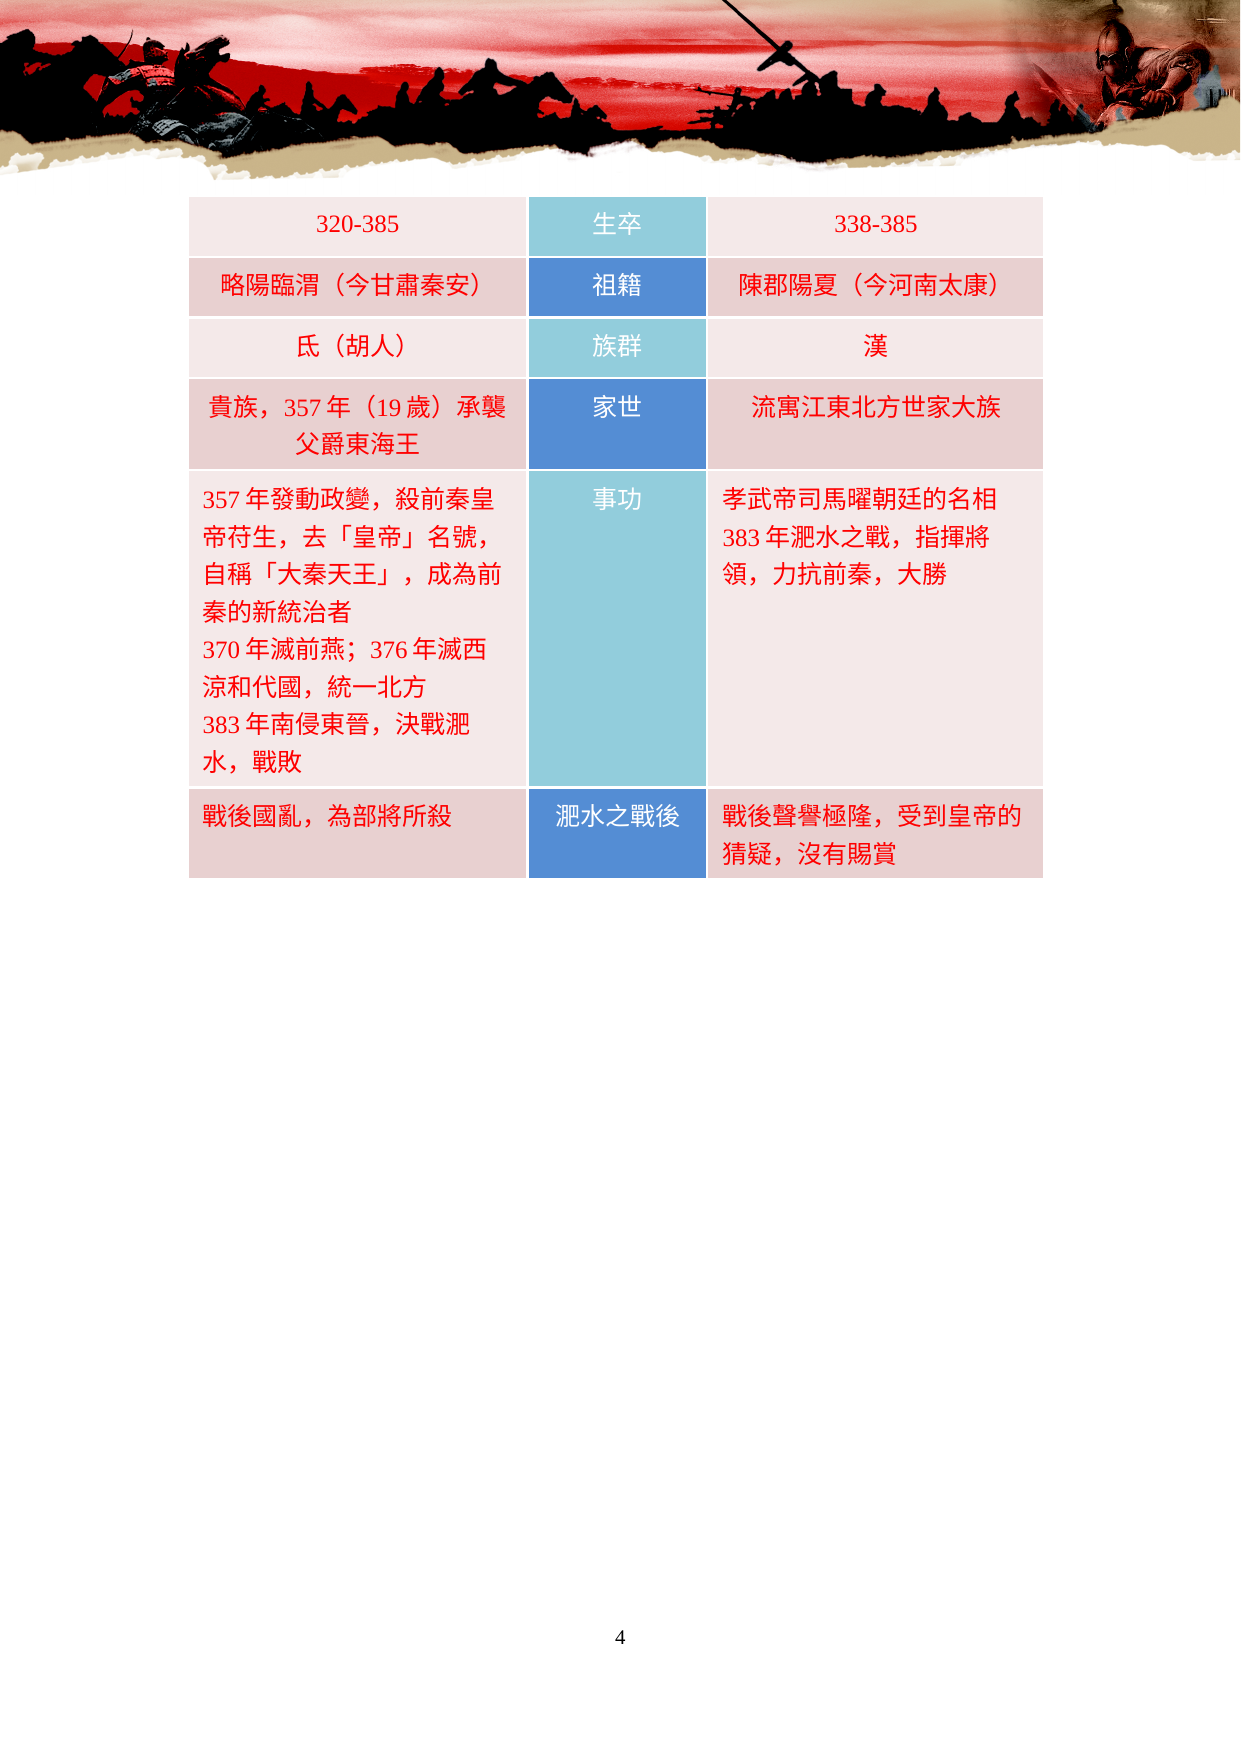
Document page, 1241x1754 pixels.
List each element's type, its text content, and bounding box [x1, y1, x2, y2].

table_cell 漢 [708, 319, 1043, 377]
table_cell 祖籍 [529, 258, 706, 316]
table_cell 貴族，357年（19歲）承襲父爵東海王 [189, 379, 526, 469]
table_cell 338-385 [708, 197, 1043, 256]
table_cell 孝武帝司馬曜朝廷的名相 383年淝水之戰，指揮將領，力抗前秦，大勝 [708, 471, 1043, 786]
table_cell 流寓江東北方世家大族 [708, 379, 1043, 469]
table_cell 320-385 [189, 197, 526, 256]
table_cell 生卒 [529, 197, 706, 256]
table_cell 家世 [529, 379, 706, 469]
table_cell 戰後國亂，為部將所殺 [189, 789, 526, 878]
table_cell 陳郡陽夏（今河南太康） [708, 258, 1043, 316]
table_cell 略陽臨渭（今甘肅秦安） [189, 258, 526, 316]
picture [0, 0, 1241, 195]
table_cell 357年發動政變，殺前秦皇帝苻生，去「皇帝」名號，自稱「大秦天王」，成為前秦的新統治者 370年滅前燕；376年滅西涼和代國，統一北方 383年南侵東晉，決戰淝水，戰敗 [189, 471, 526, 786]
table_cell 淝水之戰後 [529, 789, 706, 878]
table_cell 族群 [529, 319, 706, 377]
table_cell 戰後聲譽極隆，受到皇帝的猜疑，沒有賜賞 [708, 789, 1043, 878]
table_cell 事功 [529, 471, 706, 786]
table_cell 氐（胡人） [189, 319, 526, 377]
